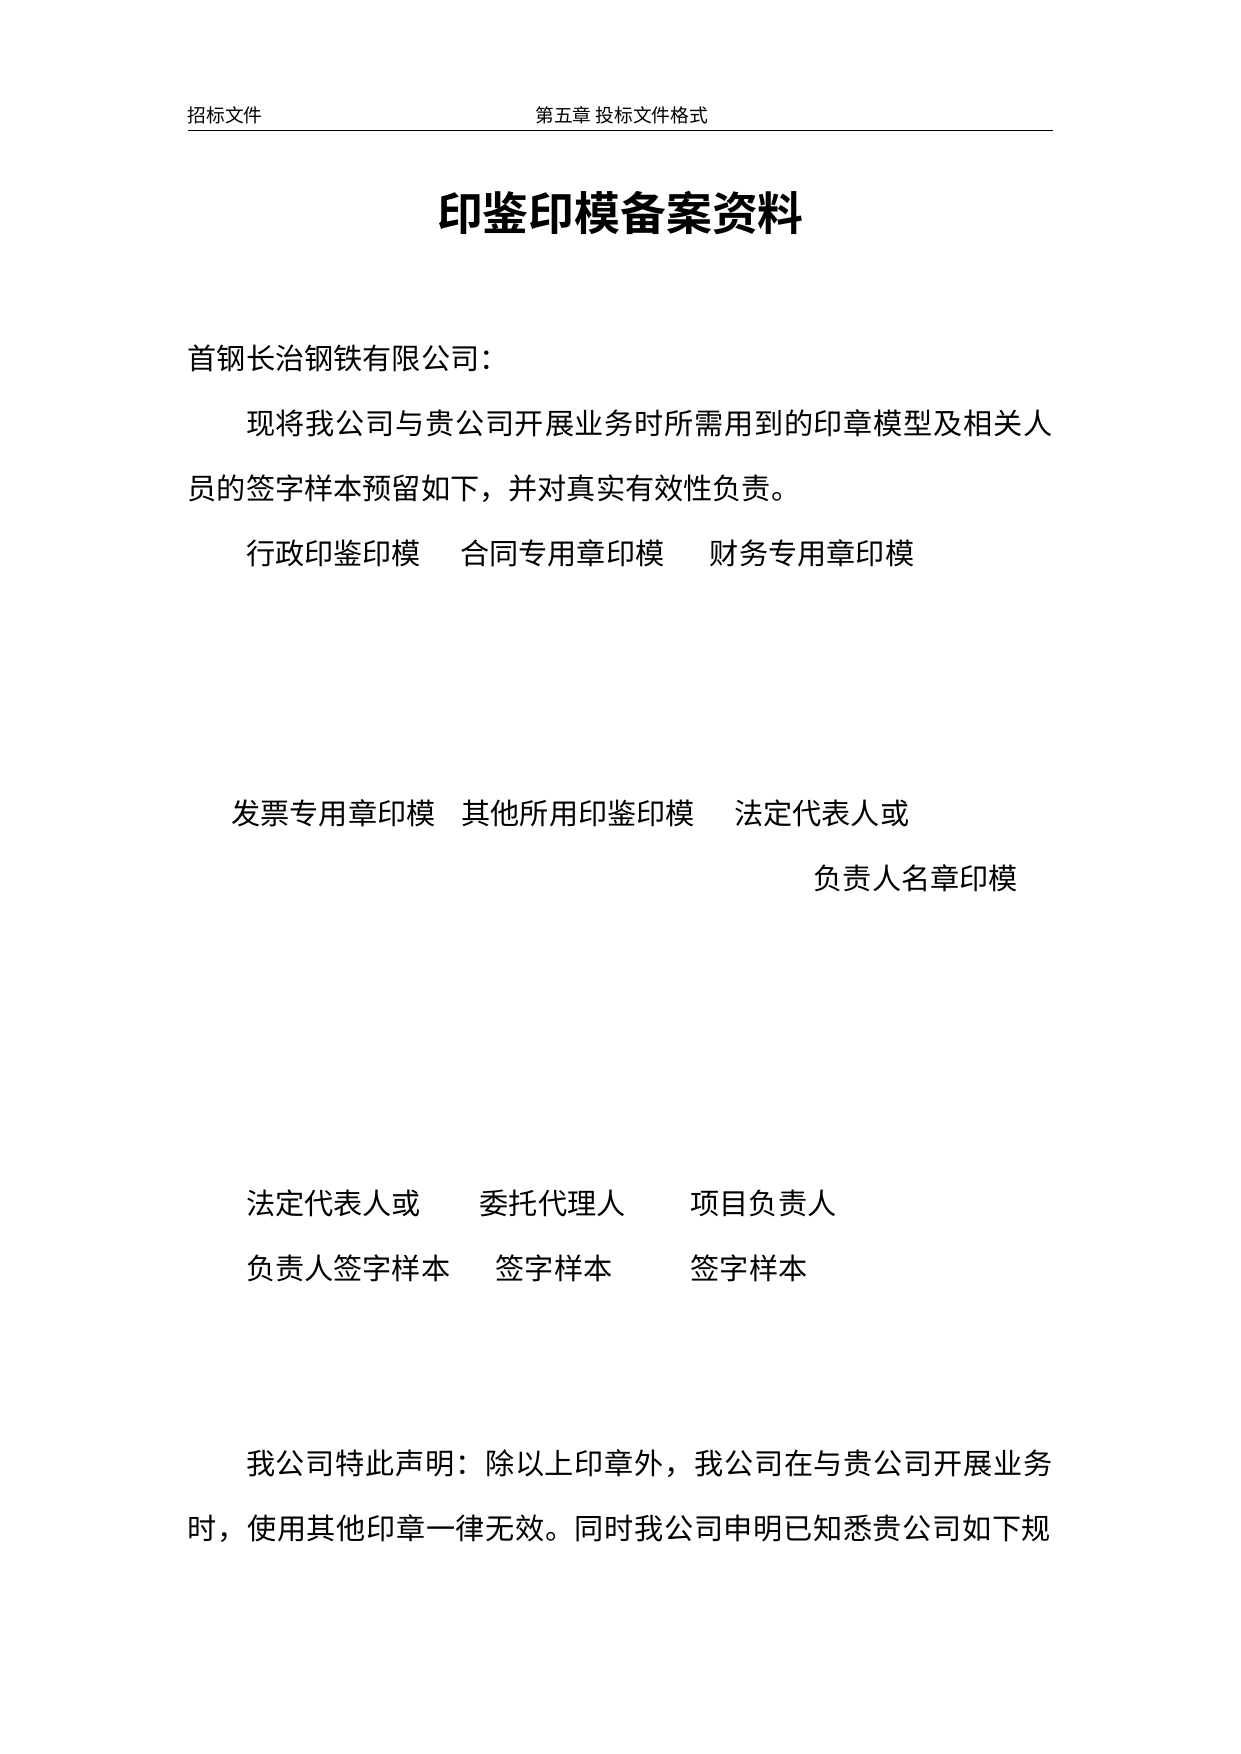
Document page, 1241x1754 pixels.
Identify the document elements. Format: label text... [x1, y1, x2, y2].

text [187, 1429, 1053, 1559]
text 法定代表人或 委托代理人 项目负责人 [187, 1169, 1053, 1234]
text 行政印鉴印模 合同专用章印模 财务专用章印模 [187, 519, 1053, 584]
text 首钢长治钢铁有限公司： [187, 324, 1053, 389]
text 负责人名章印模 [813, 844, 1053, 909]
text 现将我公司与贵公司开展业务时所需用到的印章模型及相关人员的签字样本预留如下，并对真实有效性负责。 [187, 389, 1053, 519]
text 负责人签字样本 签字样本 签字样本 [187, 1234, 1053, 1299]
text 发票专用章印模 其他所用印鉴印模 法定代表人或 [231, 779, 1053, 844]
text 印鉴印模备案资料 [187, 162, 1053, 259]
